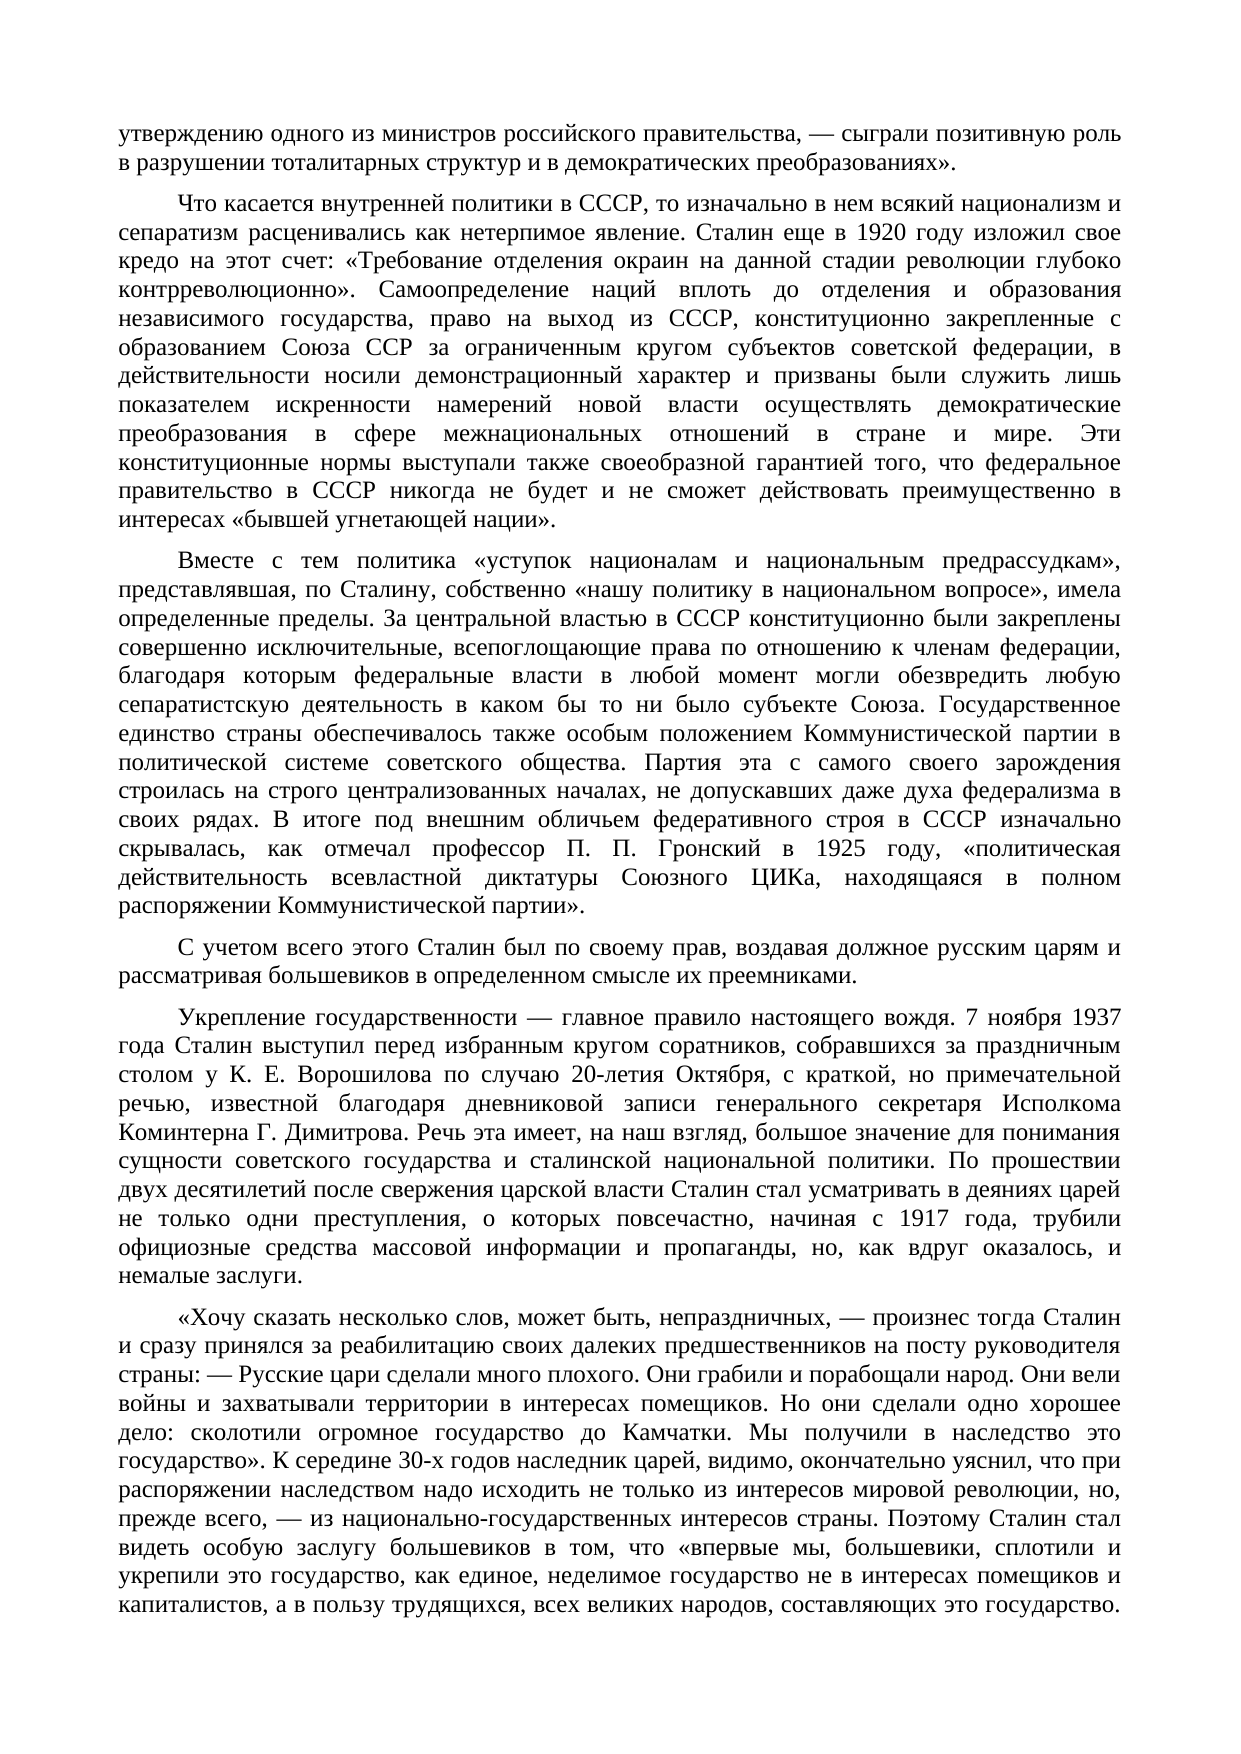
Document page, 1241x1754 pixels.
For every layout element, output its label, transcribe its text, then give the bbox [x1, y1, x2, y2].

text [118, 1302, 1122, 1618]
text Укрепление государственности — главное правило настоящего вождя. 7 ноября 1937 года Сталин выступил перед избранным кругом соратников, собравшихся за праздничным столом у К. Е. Ворошилова по случаю 20-летия Октября, с краткой, но примечательной речью, известной благодаря дневниковой записи генерального секретаря Исполкома Коминтерна Г. Димитрова. Речь эта имеет, на наш взгляд, большое значение для понимания сущности советского государства и сталинской национальной политики. По прошествии двух десятилетий после свержения царской власти Сталин стал усматривать в деяниях царей не только одни преступления, о которых повсечастно, начиная с 1917 года, трубили официозные средства массовой информации и пропаганды, но, как вдруг оказалось, и немалые заслуги. [118, 1002, 1122, 1289]
text С учетом всего этого Сталин был по своему прав, воздавая должное русским царям и рассматривая большевиков в определенном смысле их преемниками. [118, 932, 1122, 989]
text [118, 118, 1122, 176]
text Что касается внутренней политики в СССР, то изначально в нем всякий национализм и сепаратизм расценивались как нетерпимое явление. Сталин еще в 1920 году изложил свое кредо на этот счет: «Требование отделения окраин на данной стадии революции глубоко контрреволюционно». Самоопределение наций вплоть до отделения и образования независимого государства, право на выход из СССР, конституционно закрепленные с образованием Союза ССР за ограниченным кругом субъектов советской федерации, в действительности носили демонстрационный характер и призваны были служить лишь показателем искренности намерений новой власти осуществлять демократические преобразования в сфере межнациональных отношений в стране и мире. Эти конституционные нормы выступали также своеобразной гарантией того, что федеральное правительство в СССР никогда не будет и не сможет действовать преимущественно в интересах «бывшей угнетающей нации». [118, 188, 1122, 533]
text Вместе с тем политика «уступок националам и национальным предрассудкам», представлявшая, по Сталину, собственно «нашу политику в национальном вопросе», имела определенные пределы. За центральной властью в СССР конституционно были закреплены совершенно исключительные, всепоглощающие права по отношению к членам федерации, благодаря которым федеральные власти в любой момент могли обезвредить любую сепаратистскую деятельность в каком бы то ни было субъекте Союза. Государственное единство страны обеспечивалось также особым положением Коммунистической партии в политической системе советского общества. Партия эта с самого своего зарождения строилась на строго централизованных началах, не допускавших даже духа федерализма в своих рядах. В итоге под внешним обличьем федеративного строя в СССР изначально скрывалась, как отмечал профессор П. П. Гронский в 1925 году, «политическая действительность всевластной диктатуры Союзного ЦИКа, находящаяся в полном распоряжении Коммунистической партии». [118, 546, 1122, 919]
